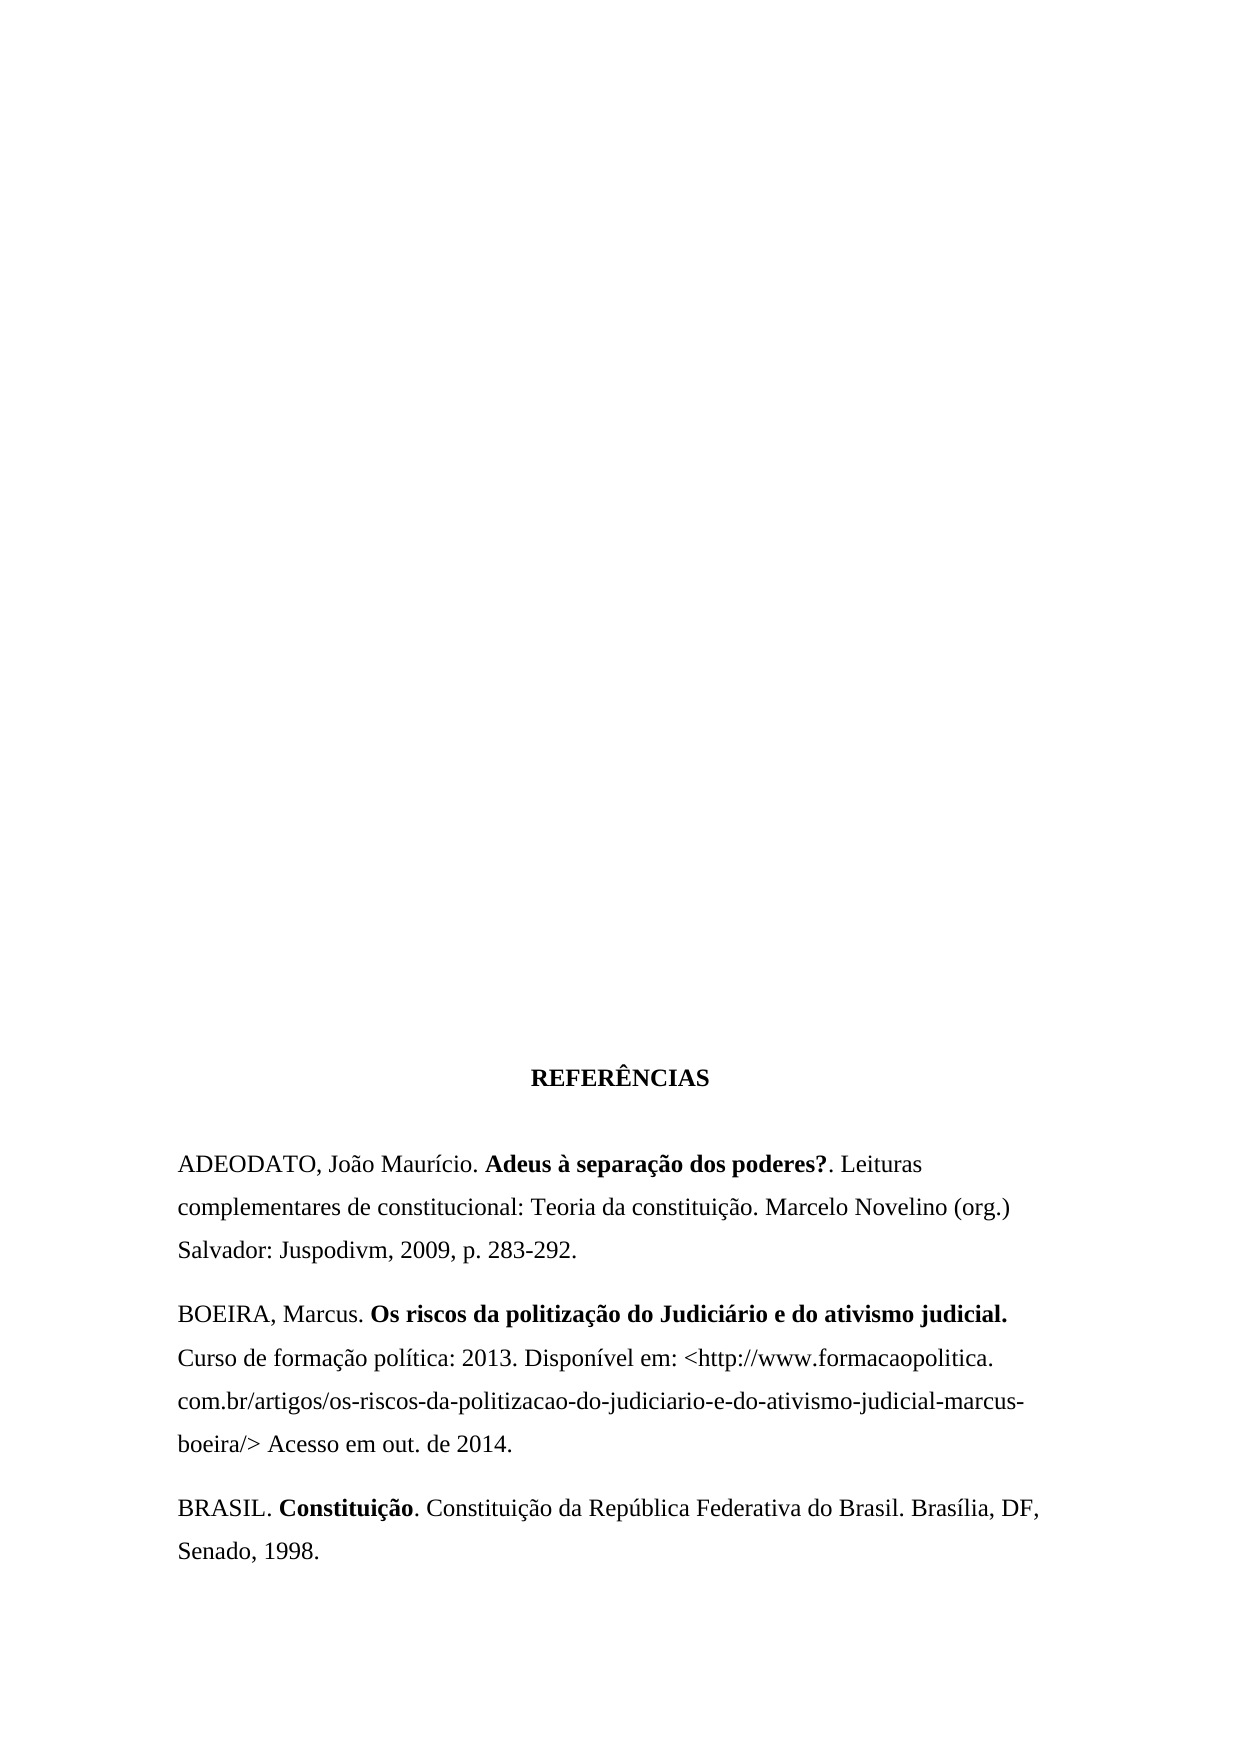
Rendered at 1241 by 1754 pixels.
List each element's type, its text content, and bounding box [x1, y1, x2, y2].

text ADEODATO, João Maurício. Adeus à separação dos poderes?. Leituras complementares de constitucional: Teoria da constituição. Marcelo Novelino (org.) Salvador: Juspodivm, 2009, p. 283-292. [177, 1149, 1063, 1264]
text REFERÊNCIAS [177, 1063, 1063, 1092]
text BRASIL. Constituição. Constituição da República Federativa do Brasil. Brasília, DF, Senado, 1998. [177, 1493, 1063, 1565]
text BOEIRA, Marcus. Os riscos da politização do Judiciário e do ativismo judicial. Curso de formação política: 2013. Disponível em: <http://www.formacaopolitica. com.br/artigos/os-riscos-da-politizacao-do-judiciario-e-do-ativismo-judicial-marcus-boeira/> Acesso em out. de 2014. [177, 1299, 1063, 1458]
